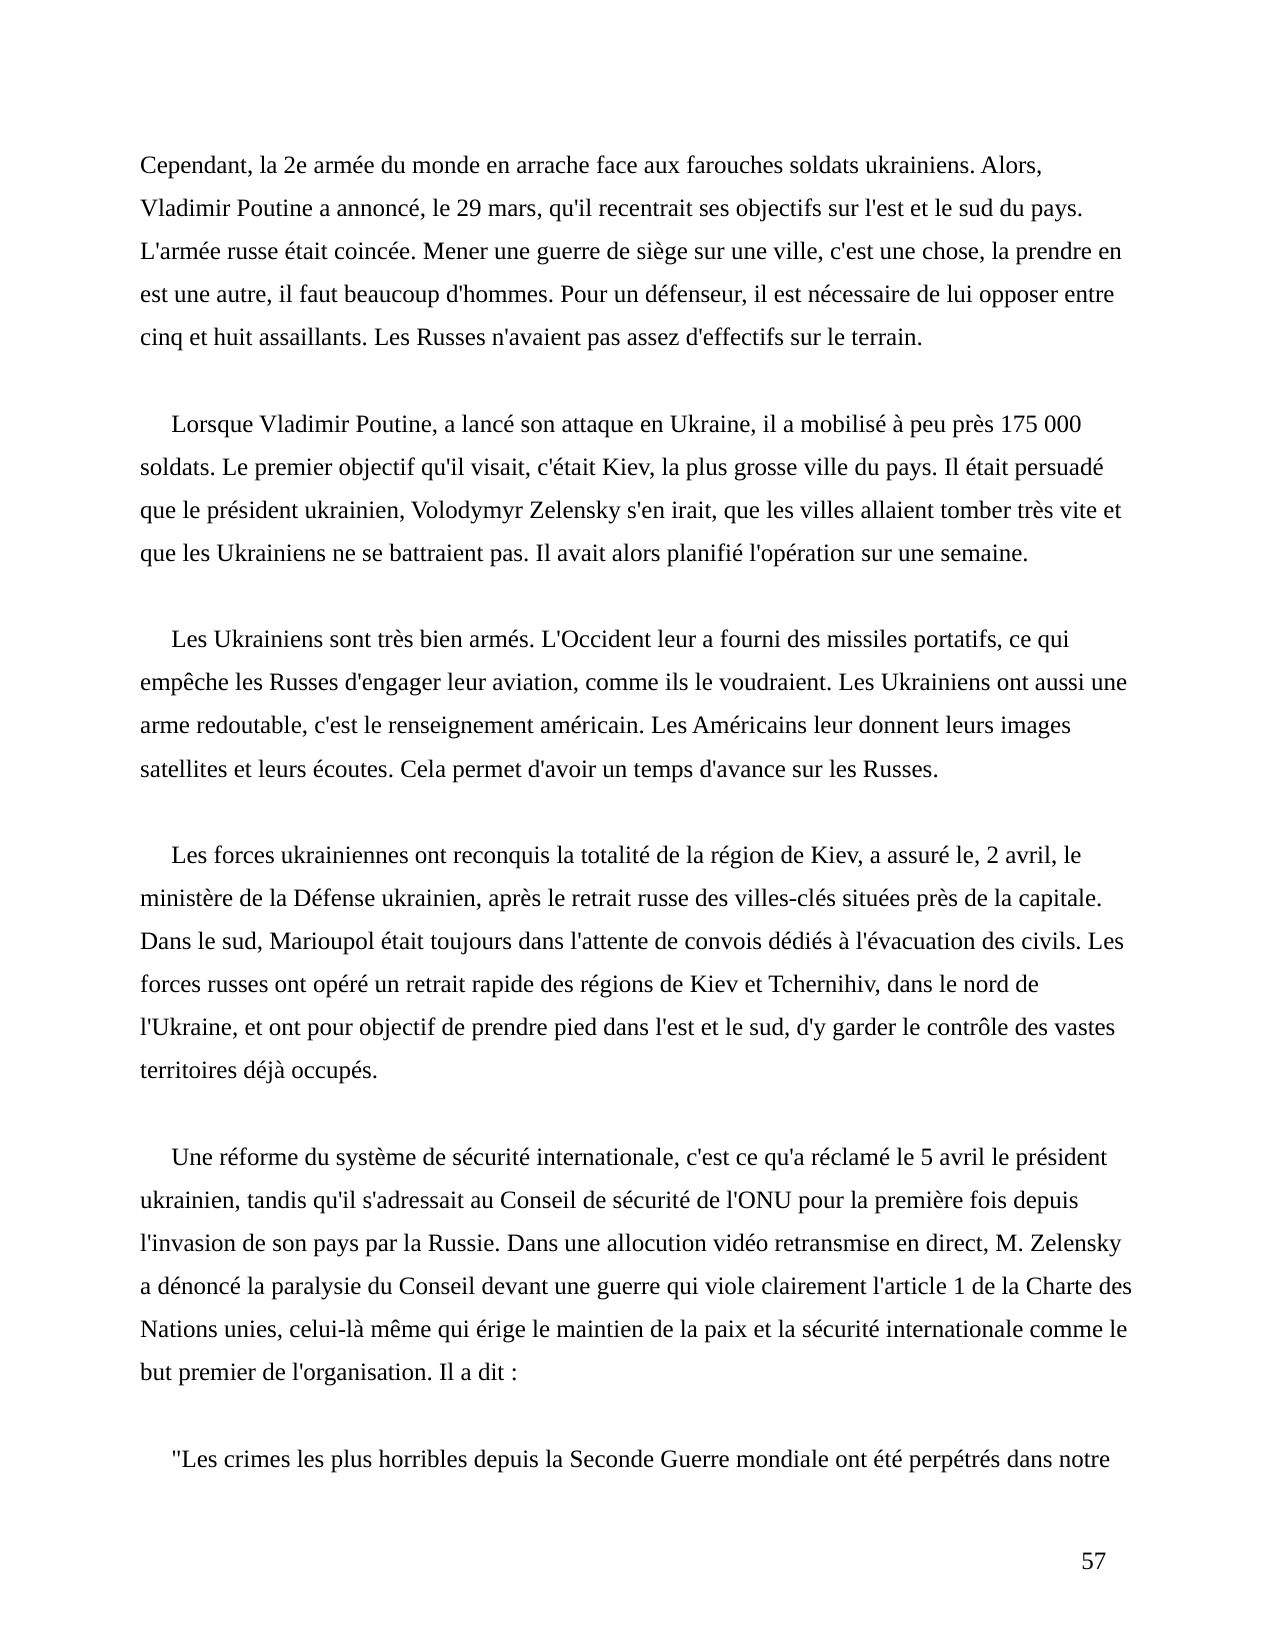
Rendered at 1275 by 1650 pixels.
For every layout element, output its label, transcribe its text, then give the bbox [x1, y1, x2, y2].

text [140, 150, 1137, 351]
text Les Ukrainiens sont très bien armés. L'Occident leur a fourni des missiles portatifs, ce qui empêche les Russes d'engager leur aviation, comme ils le voudraient. Les Ukrainiens ont aussi une arme redoutable, c'est le renseignement américain. Les Américains leur donnent leurs images satellites et leurs écoutes. Cela permet d'avoir un temps d'avance sur les Russes. [140, 624, 1137, 782]
text Une réforme du système de sécurité internationale, c'est ce qu'a réclamé le 5 avril le président ukrainien, tandis qu'il s'adressait au Conseil de sécurité de l'ONU pour la première fois depuis l'invasion de son pays par la Russie. Dans une allocution vidéo retransmise en direct, M. Zelensky a dénoncé la paralysie du Conseil devant une guerre qui viole clairement l'article 1 de la Charte des Nations unies, celui-là même qui érige le maintien de la paix et la sécurité internationale comme le but premier de l'organisation. Il a dit : [140, 1142, 1137, 1386]
text Les forces ukrainiennes ont reconquis la totalité de la région de Kiev, a assuré le, 2 avril, le ministère de la Défense ukrainien, après le retrait russe des villes-clés situées près de la capitale. Dans le sud, Marioupol était toujours dans l'attente de convois dédiés à l'évacuation des civils. Les forces russes ont opéré un retrait rapide des régions de Kiev et Tchernihiv, dans le nord de l'Ukraine, et ont pour objectif de prendre pied dans l'est et le sud, d'y garder le contrôle des vastes territoires déjà occupés. [140, 840, 1137, 1084]
text Lorsque Vladimir Poutine, a lancé son attaque en Ukraine, il a mobilisé à peu près 175 000 soldats. Le premier objectif qu'il visait, c'était Kiev, la plus grosse ville du pays. Il était persuadé que le président ukrainien, Volodymyr Zelensky s'en irait, que les villes allaient tomber très vite et que les Ukrainiens ne se battraient pas. Il avait alors planifié l'opération sur une semaine. [140, 409, 1137, 567]
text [140, 1444, 1137, 1472]
